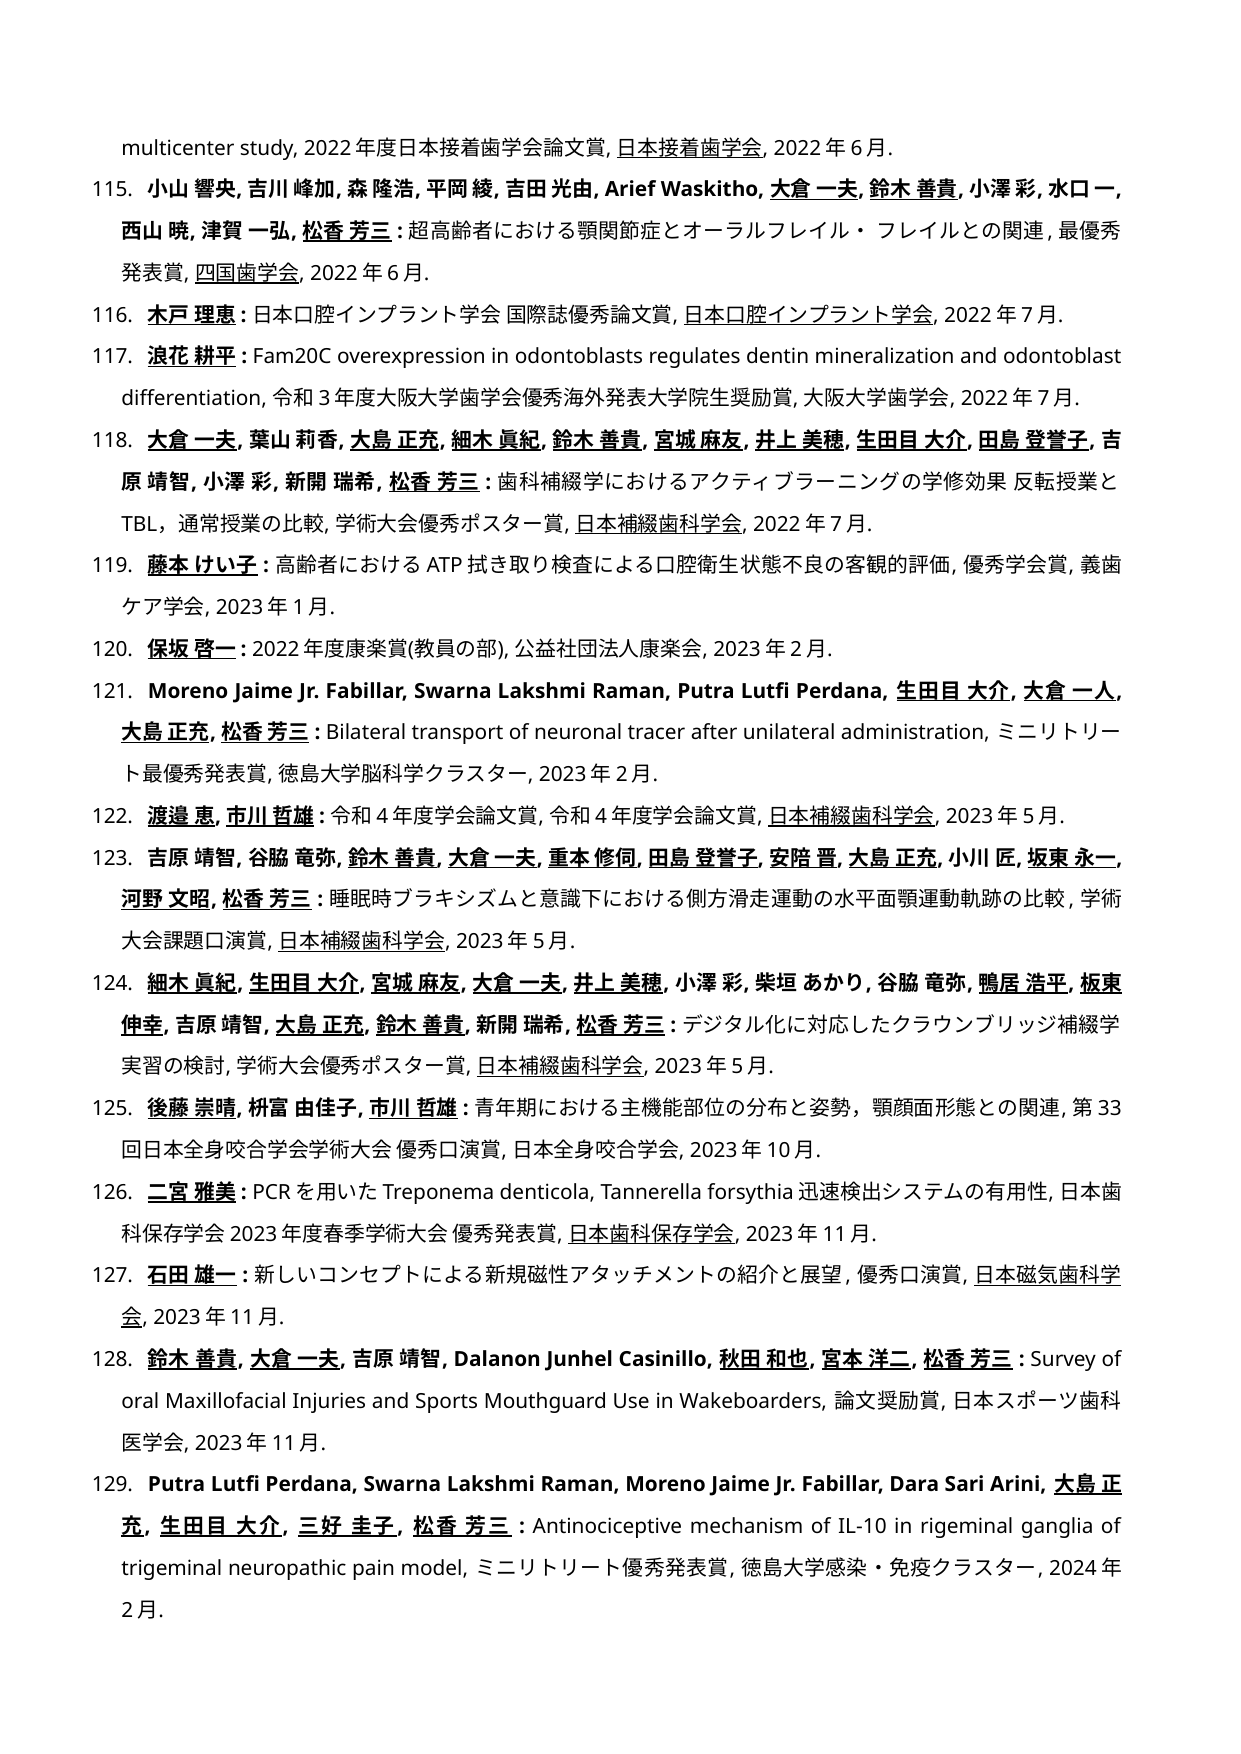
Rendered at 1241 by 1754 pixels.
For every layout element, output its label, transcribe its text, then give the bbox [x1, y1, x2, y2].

list 鈴木 善貴, 大倉 一夫, 吉原 靖智, Dalanon Junhel Casinillo, 秋田 和也, 宮本 洋二, 松香 芳三 : Survey of oral Maxillofacial Injuries and Sports Mouthguard Use in Wakeboarders, 論文奨励賞, 日本スポーツ歯科医学会, 2023年11月. [92, 1336, 1122, 1462]
list 後藤 崇晴, 枡富 由佳子, 市川 哲雄 : 青年期における主機能部位の分布と姿勢，顎顔面形態との関連, 第33回日本全身咬合学会学術大会 優秀口演賞, 日本全身咬合学会, 2023年10月. [92, 1086, 1122, 1169]
list 保坂 啓一 : 2022年度康楽賞(教員の部), 公益社団法人康楽会, 2023年2月. [92, 626, 1122, 668]
list 小山 響央, 吉川 峰加, 森 隆浩, 平岡 綾, 吉田 光由, Arief Waskitho, 大倉 一夫, 鈴木 善貴, 小澤 彩, 水口 一, 西山 暁, 津賀 一弘, 松香 芳三 : 超高齢者における顎関節症とオーラルフレイル・ フレイルとの関連, 最優秀発表賞, 四国歯学会, 2022年6月. [92, 167, 1122, 292]
list 浪花 耕平 : Fam20C overexpression in odontoblasts regulates dentin mineralization and odontoblast differentiation, 令和3年度大阪大学歯学会優秀海外発表大学院生奨励賞, 大阪大学歯学会, 2022年7月. [92, 334, 1122, 417]
list 細木 眞紀, 生田目 大介, 宮城 麻友, 大倉 一夫, 井上 美穂, 小澤 彩, 柴垣 あかり, 谷脇 竜弥, 鴨居 浩平, 板東 伸幸, 吉原 靖智, 大島 正充, 鈴木 善貴, 新開 瑞希, 松香 芳三 : デジタル化に対応したクラウンブリッジ補綴学実習の検討, 学術大会優秀ポスター賞, 日本補綴歯科学会, 2023年5月. [92, 961, 1122, 1086]
list 渡邉 恵, 市川 哲雄 : 令和4年度学会論文賞, 令和4年度学会論文賞, 日本補綴歯科学会, 2023年5月. [92, 793, 1122, 835]
list 吉原 靖智, 谷脇 竜弥, 鈴木 善貴, 大倉 一夫, 重本 修伺, 田島 登誉子, 安陪 晋, 大島 正充, 小川 匠, 坂東 永一, 河野 文昭, 松香 芳三 : 睡眠時ブラキシズムと意識下における側方滑走運動の水平面顎運動軌跡の比較, 学術大会課題口演賞, 日本補綴歯科学会, 2023年5月. [92, 835, 1122, 961]
list 二宮 雅美 : PCRを用いたTreponema denticola, Tannerella forsythia迅速検出システムの有用性, 日本歯科保存学会2023年度春季学術大会 優秀発表賞, 日本歯科保存学会, 2023年11月. [92, 1169, 1122, 1253]
list Moreno Jaime Jr. Fabillar, Swarna Lakshmi Raman, Putra Lutfi Perdana, 生田目 大介, 大倉 一人, 大島 正充, 松香 芳三 : Bilateral transport of neuronal tracer after unilateral administration, ミニリトリート最優秀発表賞, 徳島大学脳科学クラスター, 2023年2月. [92, 668, 1122, 793]
list 大倉 一夫, 葉山 莉香, 大島 正充, 細木 眞紀, 鈴木 善貴, 宮城 麻友, 井上 美穂, 生田目 大介, 田島 登誉子, 吉原 靖智, 小澤 彩, 新開 瑞希, 松香 芳三 : 歯科補綴学におけるアクティブラーニングの学修効果 反転授業とTBL，通常授業の比較, 学術大会優秀ポスター賞, 日本補綴歯科学会, 2022年7月. [92, 417, 1122, 543]
list 石田 雄一 : 新しいコンセプトによる新規磁性アタッチメントの紹介と展望, 優秀口演賞, 日本磁気歯科学会, 2023年11月. [92, 1253, 1122, 1336]
list 木戸 理恵 : 日本口腔インプラント学会 国際誌優秀論文賞, 日本口腔インプラント学会, 2022年7月. [92, 292, 1122, 334]
list 藤本 けい子 : 高齢者におけるATP拭き取り検査による口腔衛生状態不良の客観的評価, 優秀学会賞, 義歯ケア学会, 2023年1月. [92, 543, 1122, 626]
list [92, 125, 1122, 167]
list Putra Lutfi Perdana, Swarna Lakshmi Raman, Moreno Jaime Jr. Fabillar, Dara Sari Arini, 大島 正充, 生田目 大介, 三好 圭子, 松香 芳三 : Antinociceptive mechanism of IL-10 in rigeminal ganglia of trigeminal neuropathic pain model, ミニリトリート優秀発表賞, 徳島大学感染・免疫クラスター, 2024年2月. [92, 1462, 1122, 1629]
